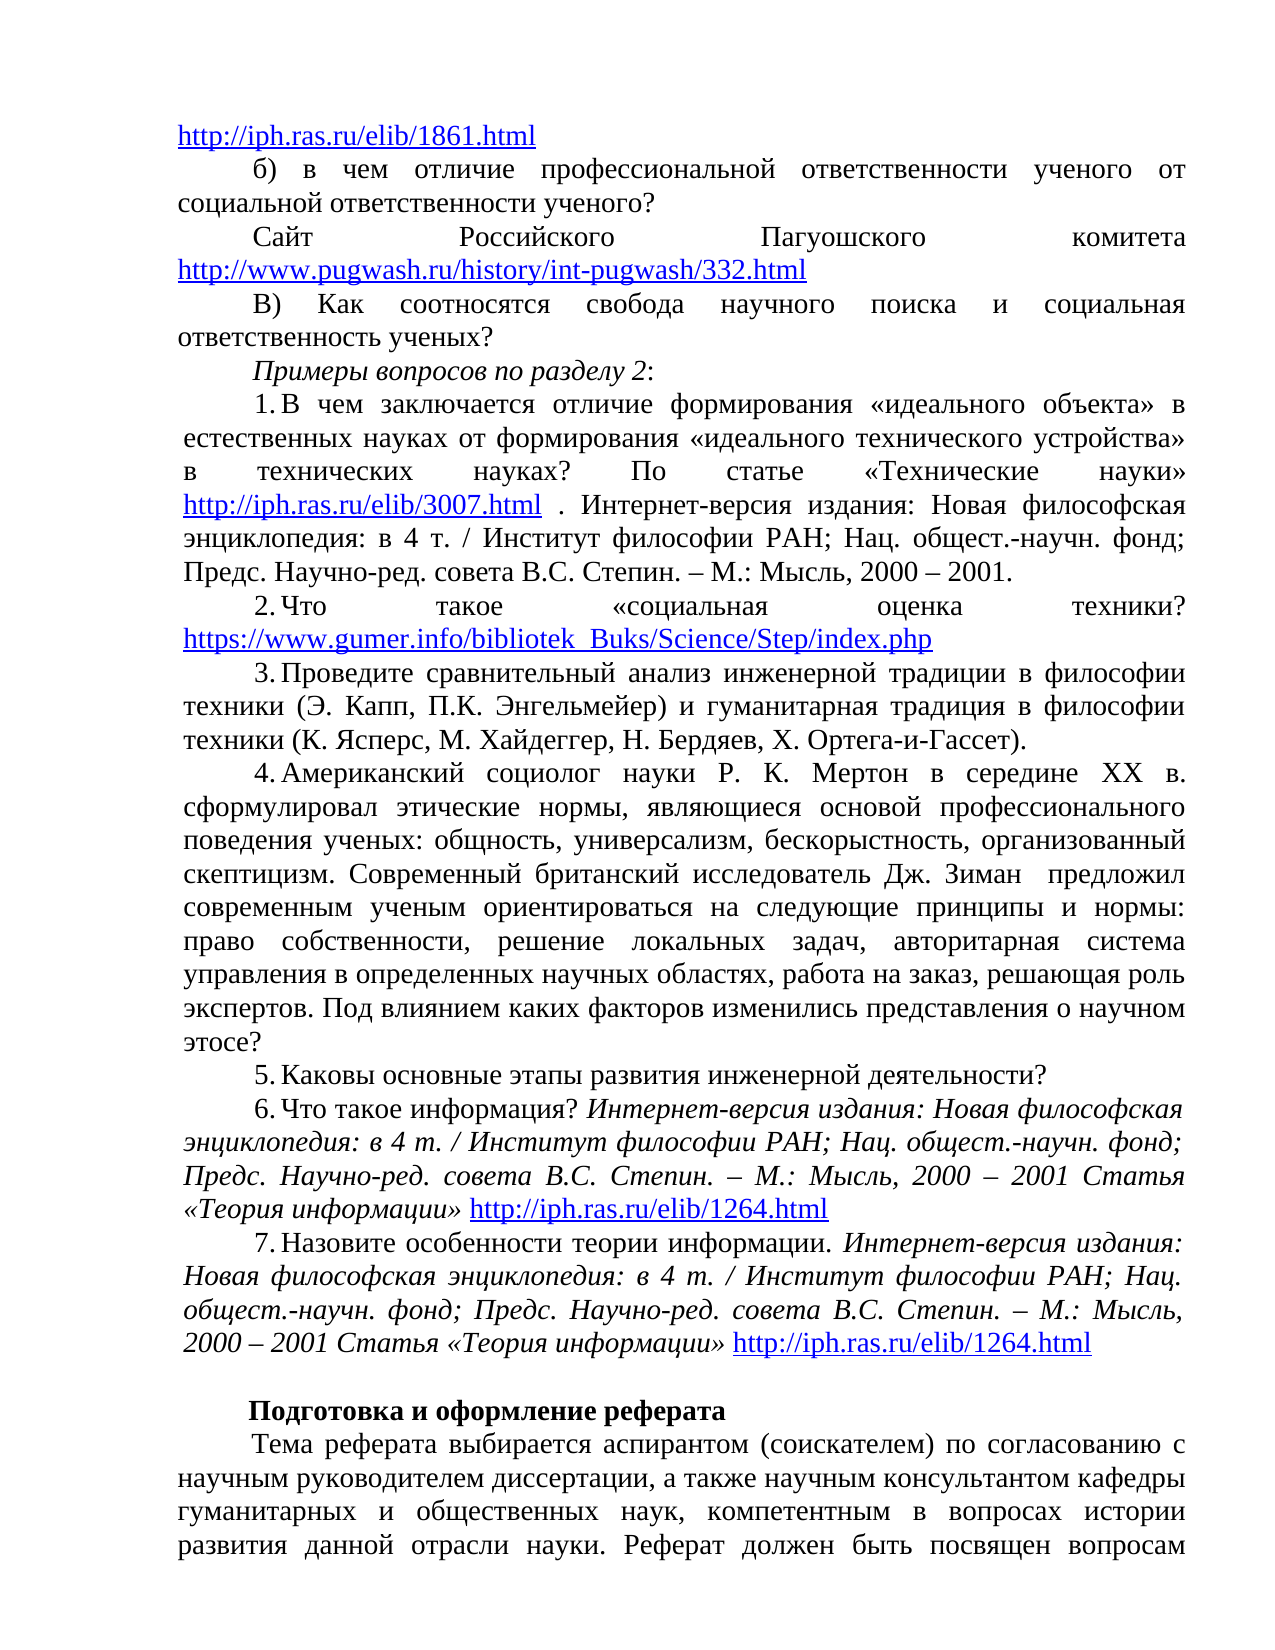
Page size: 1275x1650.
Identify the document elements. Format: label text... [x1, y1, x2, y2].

text Примеры вопросов по разделу 2: [177, 353, 1186, 386]
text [177, 1426, 1186, 1560]
list Проведите сравнительный анализ инженерной традиции в философии техники (Э. Капп, П.К. Энгельмейер) и гуманитарная традиция в философии техники (К. Ясперс, М. Хайдеггер, Н. Бердяев, Х. Ортега-и-Гассет). [183, 655, 1186, 755]
list Что такое информация? Интернет-версия издания: Новая философская энциклопедия: в 4 т. / Институт философии РАН; Нац. общест.-научн. фонд; Предс. Научно-ред. совета В.С. Степин. – М.: Мысль, 2000 – 2001 Статья «Теория информации» http://iph.ras.ru/elib/1264.html [183, 1091, 1186, 1225]
list В) Как соотносятся свобода научного поиска и социальная ответственность ученых? [177, 286, 1186, 353]
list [177, 118, 1186, 152]
list Назовите особенности теории информации. Интернет-версия издания: Новая философская энциклопедия: в 4 т. / Институт философии РАН; Нац. общест.-научн. фонд; Предс. Научно-ред. совета В.С. Степин. – М.: Мысль, 2000 – 2001 Статья «Теория информации» http://iph.ras.ru/elib/1264.html [183, 1225, 1186, 1359]
list Каковы основные этапы развития инженерной деятельности? [183, 1057, 1186, 1091]
list Что такое «социальная оценка техники? https://www.gumer.info/bibliotek_Buks/Science/Step/index.php [183, 588, 1186, 655]
list Сайт Российского Пагуошского комитета http://www.pugwash.ru/history/int-pugwash/332.html [177, 219, 1186, 286]
list В чем заключается отличие формирования «идеального объекта» в естественных науках от формирования «идеального технического устройства» в технических науках? По статье «Технические науки» http://iph.ras.ru/elib/3007.html . Интернет-версия издания: Новая философская энциклопедия: в 4 т. / Институт философии РАН; Нац. общест.-научн. фонд; Предс. Научно-ред. совета В.С. Степин. – М.: Мысль, 2000 – 2001. [183, 386, 1186, 588]
list Американский социолог науки Р. К. Мертон в середине XX в. сформулировал этические нормы, являющиеся основой профессионального поведения ученых: общность, универсализм, бескорыстность, организованный скептицизм. Современный британский исследователь Дж. Зиман предложил современным ученым ориентироваться на следующие принципы и нормы: право собственности, решение локальных задач, авторитарная система управления в определенных научных областях, работа на заказ, решающая роль экспертов. Под влиянием каких факторов изменились представления о научном этосе? [183, 755, 1186, 1057]
list б) в чем отличие профессиональной ответственности ученого от социальной ответственности ученого? [177, 152, 1186, 219]
text Подготовка и оформление реферата [177, 1393, 1186, 1426]
